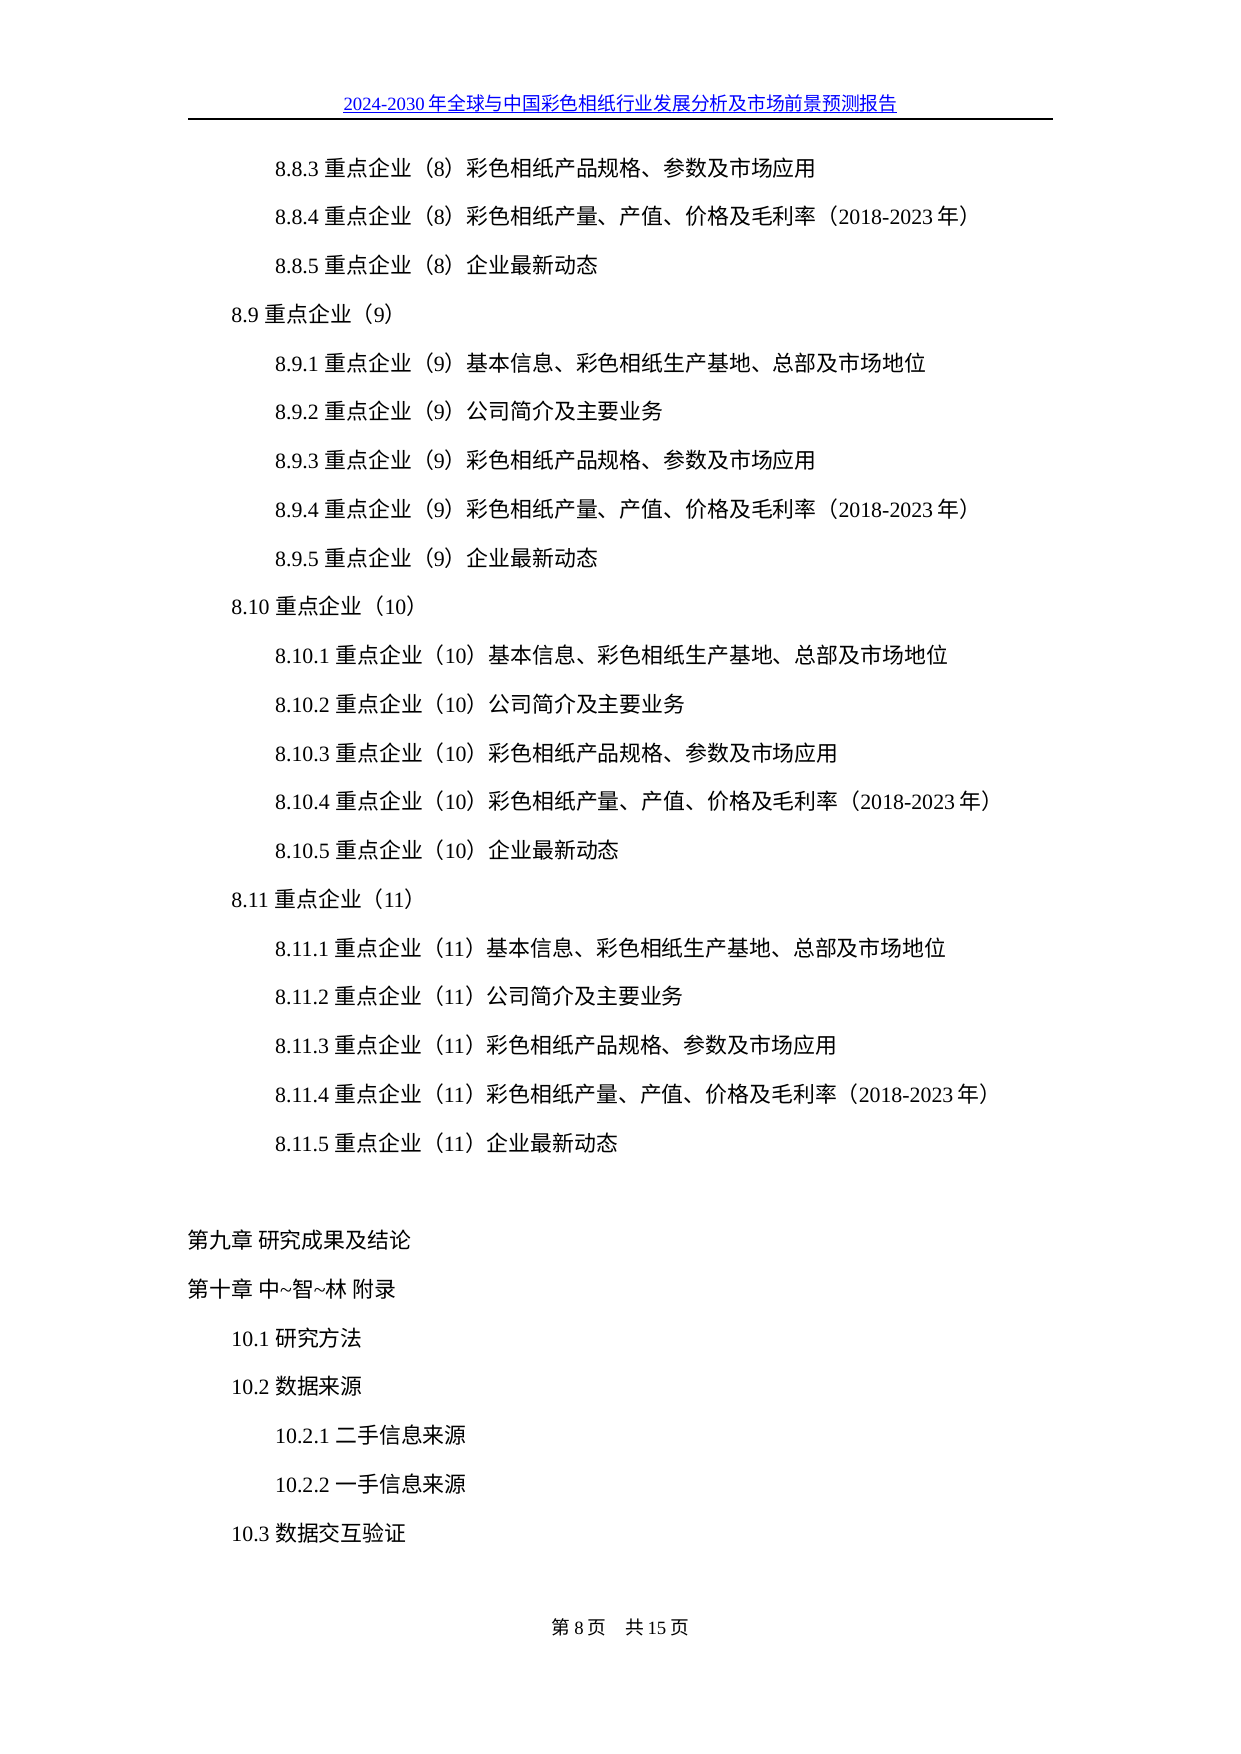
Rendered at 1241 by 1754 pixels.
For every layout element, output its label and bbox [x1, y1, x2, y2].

text [187, 150, 1053, 1548]
